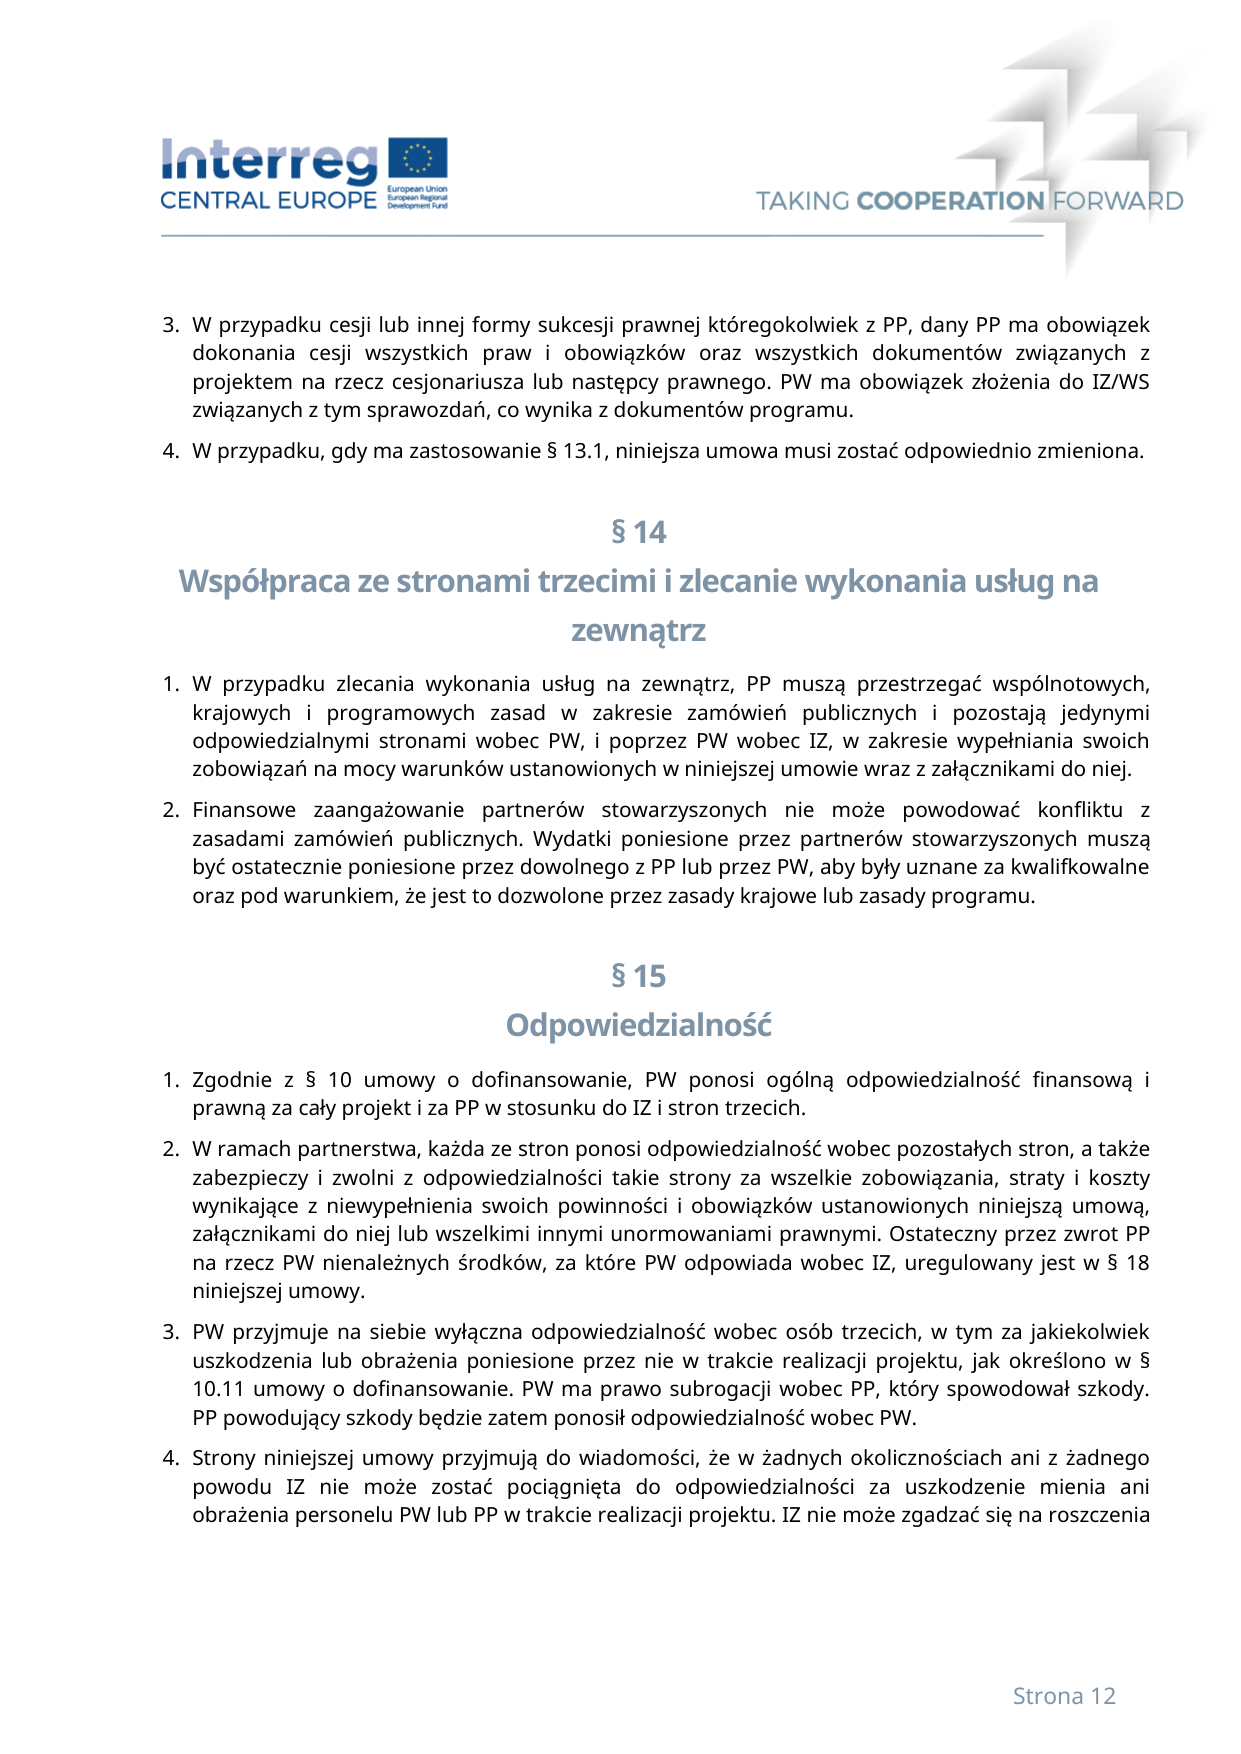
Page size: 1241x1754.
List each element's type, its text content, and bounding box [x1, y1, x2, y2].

list Finansowe zaangażowanie partnerów stowarzyszonych nie może powodować konfliktu z zasadami zamówień publicznych. Wydatki poniesione przez partnerów stowarzyszonych muszą być ostatecznie poniesione przez dowolnego z PP lub przez PW, aby były uznane za kwalifkowalne oraz pod warunkiem, że jest to dozwolone przez zasady krajowe lub zasady programu. [162, 796, 1152, 909]
list W przypadku zlecania wykonania usług na zewnątrz, PP muszą przestrzegać wspólnotowych, krajowych i programowych zasad w zakresie zamówień publicznych i pozostają jedynymi odpowiedzialnymi stronami wobec PW, i poprzez PW wobec IZ, w zakresie wypełniania swoich zobowiązań na mocy warunków ustanowionych w niniejszej umowie wraz z załącznikami do niej. [162, 669, 1152, 783]
text § 14 [162, 510, 1116, 552]
list PW przyjmuje na siebie wyłączna odpowiedzialność wobec osób trzecich, w tym za jakiekolwiek uszkodzenia lub obrażenia poniesione przez nie w trakcie realizacji projektu, jak określono w § 10.11 umowy o dofinansowanie. PW ma prawo subrogacji wobec PP, który spowodował szkody. PP powodujący szkody będzie zatem ponosił odpowiedzialność wobec PW. [162, 1317, 1152, 1431]
picture [99, 21, 1235, 304]
text § 15 [162, 954, 1116, 997]
list W przypadku cesji lub innej formy sukcesji prawnej któregokolwiek z PP, dany PP ma obowiązek dokonania cesji wszystkich praw i obowiązków oraz wszystkich dokumentów związanych z projektem na rzecz cesjonariusza lub następcy prawnego. PW ma obowiązek złożenia do IZ/WS związanych z tym sprawozdań, co wynika z dokumentów programu. [162, 310, 1152, 424]
list W ramach partnerstwa, każda ze stron ponosi odpowiedzialność wobec pozostałych stron, a także zabezpieczy i zwolni z odpowiedzialności takie strony za wszelkie zobowiązania, straty i koszty wynikające z niewypełnienia swoich powinności i obowiązków ustanowionych niniejszą umową, załącznikami do niej lub wszelkimi innymi unormowaniami prawnymi. Ostateczny przez zwrot PP na rzecz PW nienależnych środków, za które PW odpowiada wobec IZ, uregulowany jest w § 18 niniejszej umowy. [162, 1134, 1152, 1305]
list Zgodnie z § 10 umowy o dofinansowanie, PW ponosi ogólną odpowiedzialność finansową i prawną za cały projekt i za PP w stosunku do IZ i stron trzecich. [162, 1065, 1152, 1122]
list W przypadku, gdy ma zastosowanie § 13.1, niniejsza umowa musi zostać odpowiednio zmieniona. [162, 436, 1152, 465]
text Odpowiedzialność [162, 1003, 1116, 1046]
text Współpraca ze stronami trzecimi i zlecanie wykonania usług na zewnątrz [162, 559, 1116, 650]
